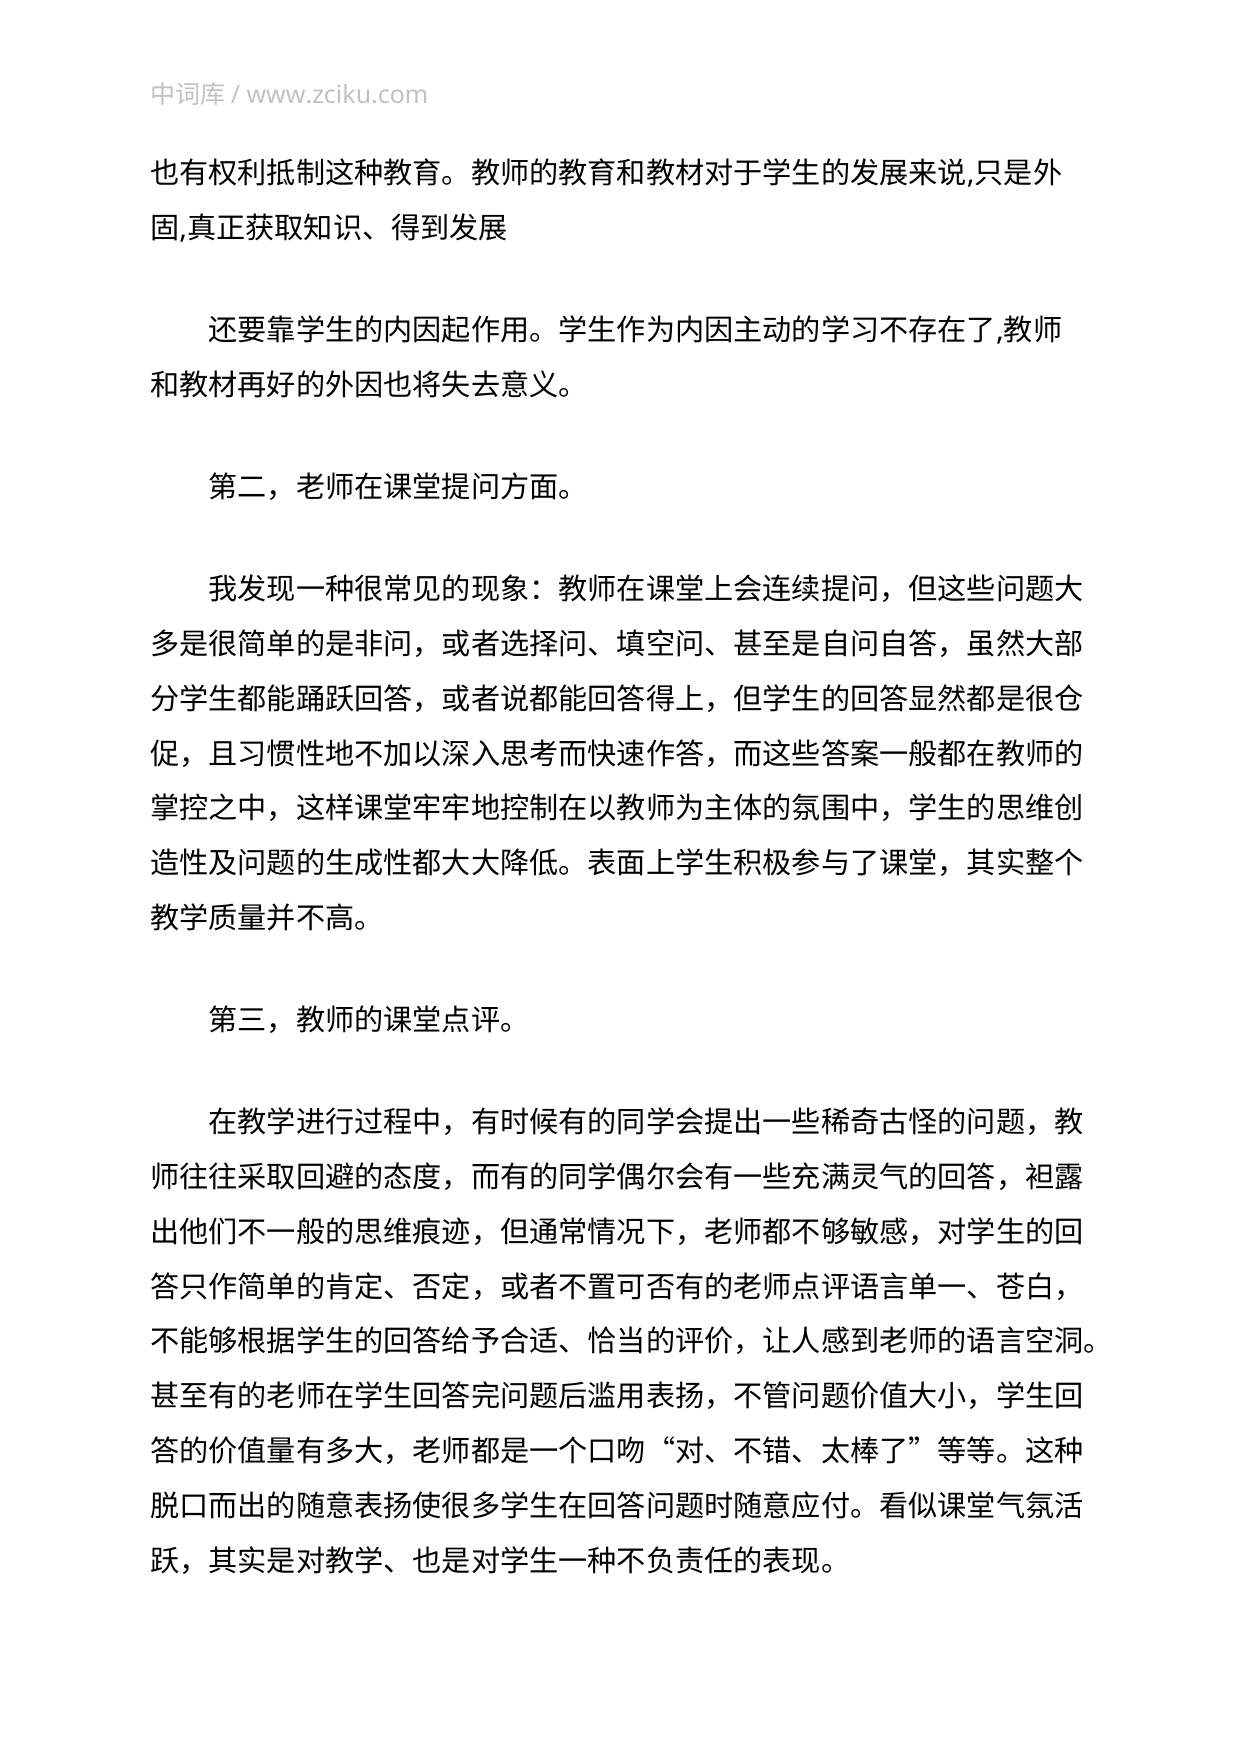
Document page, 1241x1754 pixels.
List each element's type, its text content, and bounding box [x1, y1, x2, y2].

text 在教学进行过程中，有时候有的同学会提出一些稀奇古怪的问题，教师往往采取回避的态度，而有的同学偶尔会有一些充满灵气的回答，袒露出他们不一般的思维痕迹，但通常情况下，老师都不够敏感，对学生的回答只作简单的肯定、否定，或者不置可否有的老师点评语言单一、苍白，不能够根据学生的回答给予合适、恰当的评价，让人感到老师的语言空洞。甚至有的老师在学生回答完问题后滥用表扬，不管问题价值大小，学生回答的价值量有多大，老师都是一个口吻“对、不错、太棒了”等等。这种脱口而出的随意表扬使很多学生在回答问题时随意应付。看似课堂气氛活跃，其实是对教学、也是对学生一种不负责任的表现。 [150, 1098, 1090, 1580]
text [150, 150, 1090, 247]
text 第二，老师在课堂提问方面。 [150, 464, 1090, 506]
text 我发现一种很常见的现象：教师在课堂上会连续提问，但这些问题大多是很简单的是非问，或者选择问、填空问、甚至是自问自答，虽然大部分学生都能踊跃回答，或者说都能回答得上，但学生的回答显然都是很仓促，且习惯性地不加以深入思考而快速作答，而这些答案一般都在教师的掌控之中，这样课堂牢牢地控制在以教师为主体的氛围中，学生的思维创造性及问题的生成性都大大降低。表面上学生积极参与了课堂，其实整个教学质量并不高。 [150, 566, 1090, 937]
text 还要靠学生的内因起作用。学生作为内因主动的学习不存在了,教师和教材再好的外因也将失去意义。 [150, 307, 1090, 404]
text 第三，教师的课堂点评。 [150, 997, 1090, 1039]
